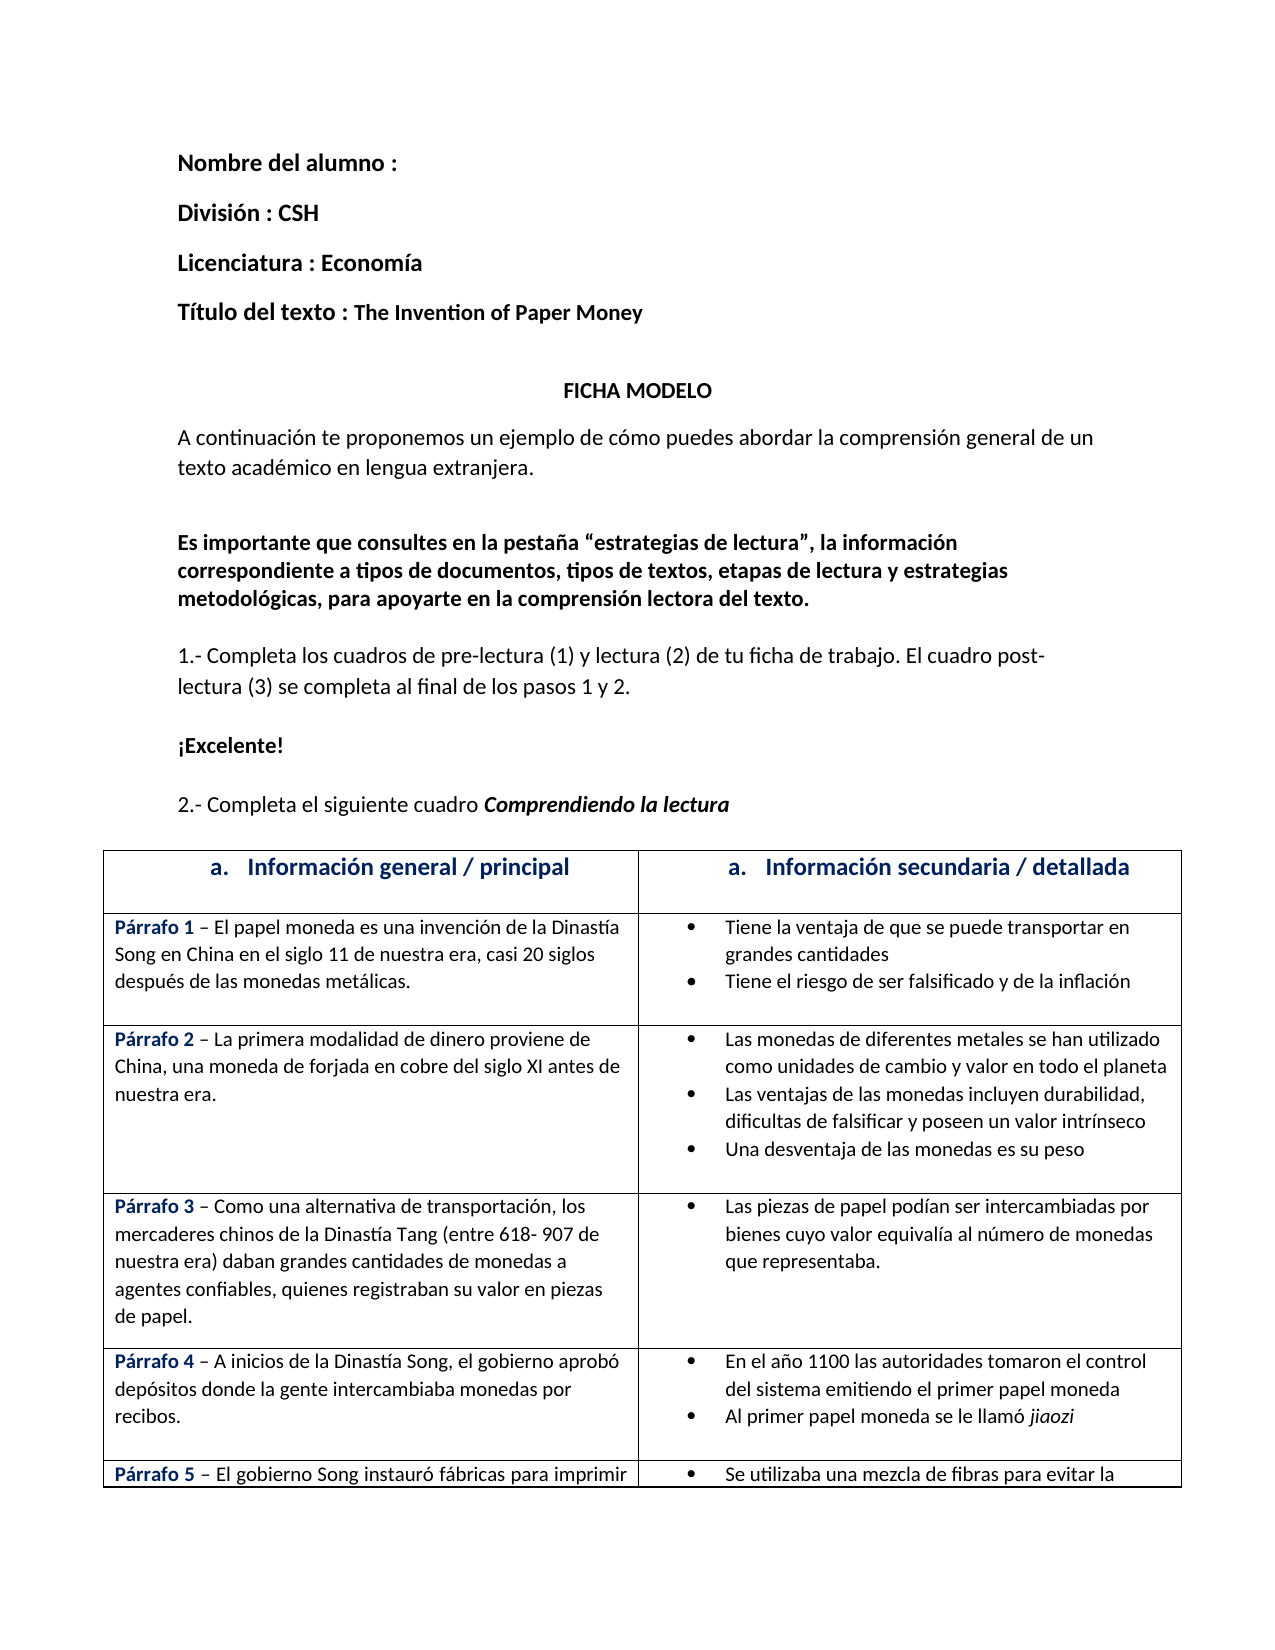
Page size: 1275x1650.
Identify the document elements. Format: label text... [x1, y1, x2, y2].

text ¡Excelente! [177, 731, 1098, 759]
text FICHA MODELO [177, 376, 1098, 404]
text 2.- Completa el siguiente cuadro Comprendiendo la lectura [177, 791, 1098, 819]
table_cell Las piezas de papel podían ser intercambiadas por bienes cuyo valor equivalía al número de monedas que representaba. [639, 1194, 1181, 1347]
table_cell En el año 1100 las autoridades tomaron el control del sistema emitiendo el primer papel moneda Al primer papel moneda se le llamó jiaozi [639, 1349, 1181, 1460]
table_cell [104, 1461, 638, 1486]
table_cell Tiene la ventaja de que se puede transportar en grandes cantidades Tiene el riesgo de ser falsificado y de la inflación [639, 914, 1181, 1025]
text Título del texto : The Invention of Paper Money [177, 296, 1098, 327]
table_cell Párrafo 2 – La primera modalidad de dinero proviene de China, una moneda de forjada en cobre del siglo XI antes de nuestra era. [104, 1026, 638, 1193]
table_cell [639, 1461, 1181, 1486]
table_cell Párrafo 1 – El papel moneda es una invención de la Dinastía Song en China en el siglo 11 de nuestra era, casi 20 siglos después de las monedas metálicas. [104, 914, 638, 1025]
text Es importante que consultes en la pestaña “estrategias de lectura”, la información correspondiente a tipos de documentos, tipos de textos, etapas de lectura y estrategias metodológicas, para apoyarte en la comprensión lectora del texto. [177, 528, 1098, 612]
table_cell Las monedas de diferentes metales se han utilizado como unidades de cambio y valor en todo el planeta Las ventajas de las monedas incluyen durabilidad, dificultas de falsificar y poseen un valor intrínseco Una desventaja de las monedas es su peso [639, 1026, 1181, 1193]
text Nombre del alumno : [177, 148, 1098, 178]
text 1.- Completa los cuadros de pre-lectura (1) y lectura (2) de tu ficha de trabajo. El cuadro post-lectura (3) se completa al final de los pasos 1 y 2. [177, 642, 1098, 700]
table_cell Párrafo 4 – A inicios de la Dinastía Song, el gobierno aprobó depósitos donde la gente intercambiaba monedas por recibos. [104, 1349, 638, 1460]
table_header Información general / principal [104, 851, 638, 913]
table_cell Párrafo 3 – Como una alternativa de transportación, los mercaderes chinos de la Dinastía Tang (entre 618- 907 de nuestra era) daban grandes cantidades de monedas a agentes confiables, quienes registraban su valor en piezas de papel. [104, 1194, 638, 1347]
text Licenciatura : Economía [177, 247, 1098, 277]
text División : CSH [177, 197, 1098, 228]
text A continuación te proponemos un ejemplo de cómo puedes abordar la comprensión general de un texto académico en lengua extranjera. [177, 423, 1098, 482]
table_header Información secundaria / detallada [639, 851, 1181, 913]
